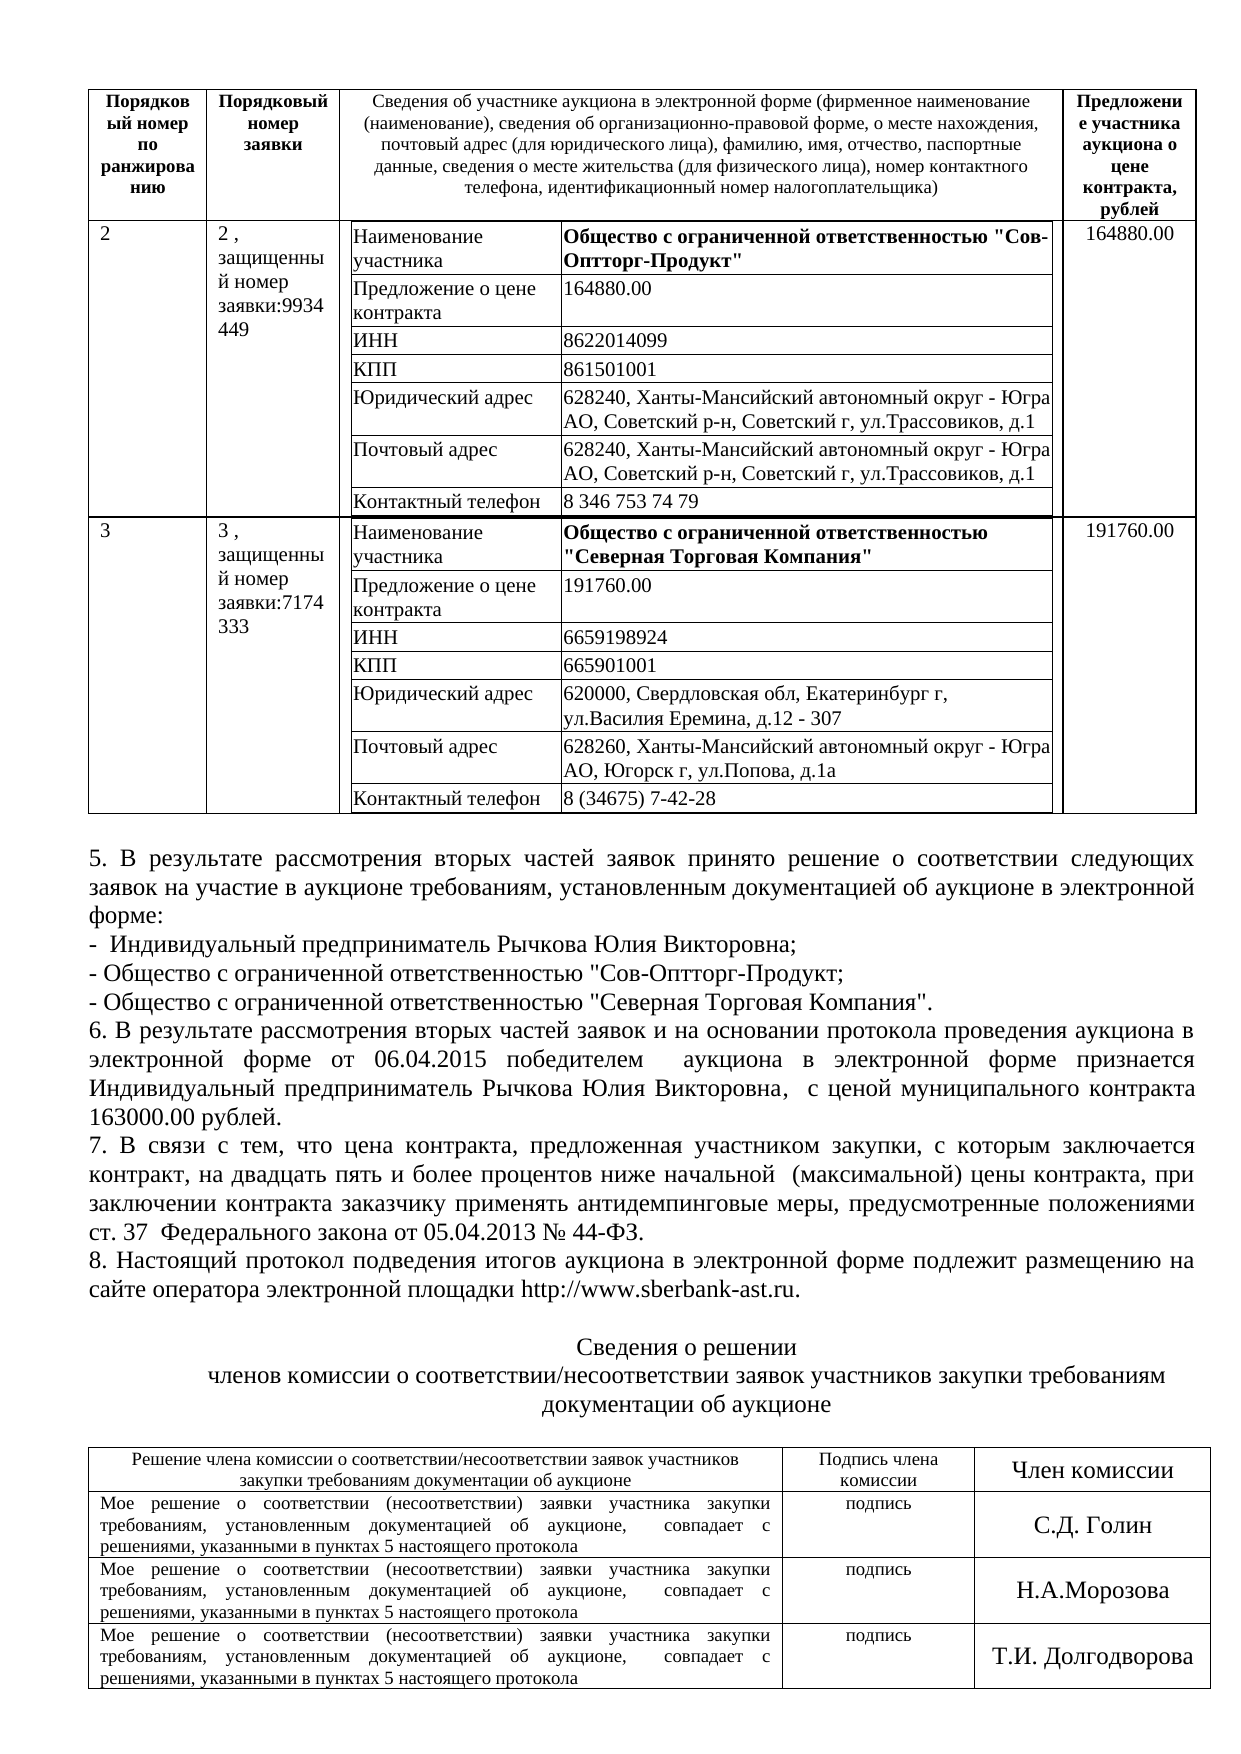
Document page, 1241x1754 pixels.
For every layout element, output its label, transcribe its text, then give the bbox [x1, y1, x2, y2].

text документации об аукционе [177, 1389, 1196, 1418]
text - Индивидуальный предприниматель Рычкова Юлия Викторовна; [88, 929, 1196, 958]
table_cell 3 , защищенный номер заявки:7174333 [207, 518, 339, 813]
table_cell [562, 623, 1052, 651]
table_cell С.Д. Голин [975, 1492, 1210, 1557]
table_cell [340, 518, 351, 813]
table_header Решение члена комиссии о соответствии/несоответствии заявок участников закупки требованиям документации об аукционе [89, 1448, 782, 1491]
table_header Сведения об участнике аукциона в электронной форме (фирменное наименование (наименование), сведения об организационно-правовой форме, о месте нахождения, почтовый адрес (для юридического лица), фамилию, имя, отчество, паспортные данные, сведения о месте жительства (для физического лица), номер контактного телефона, идентификационный номер налогоплательщика) [340, 90, 1062, 219]
table_cell подпись [783, 1558, 974, 1622]
table_cell [562, 222, 1052, 274]
table_cell [562, 652, 1052, 679]
table_cell [340, 221, 351, 516]
table_cell 164880.00 [1064, 221, 1195, 516]
table_cell 2 , защищенный номер заявки:9934449 [207, 221, 339, 516]
table_cell [562, 732, 1052, 783]
text 7. В связи с тем, что цена контракта, предложенная участником закупки, с которым заключается контракт, на двадцать пять и более процентов ниже начальной (максимальной) цены контракта, при заключении контракта заказчику применять антидемпинговые меры, предусмотренные положениями ст. 37 Федерального закона от 05.04.2013 № 44-ФЗ. [88, 1131, 1196, 1246]
table_cell [352, 488, 561, 515]
table_cell 2 [89, 221, 206, 516]
table_cell подпись [783, 1624, 974, 1688]
table_cell [352, 436, 561, 487]
text - Общество с ограниченной ответственностью "Сов-Оптторг-Продукт; [88, 958, 1196, 987]
table_cell Т.И. Долгодворова [975, 1624, 1210, 1688]
table_cell [352, 383, 561, 435]
table_cell [352, 327, 561, 354]
table_cell [562, 383, 1052, 435]
table_header Член комиссии [975, 1448, 1210, 1491]
table_cell 3 [89, 518, 206, 813]
table_cell [352, 222, 561, 274]
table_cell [89, 1558, 782, 1622]
table_cell [1053, 221, 1062, 516]
table_cell [562, 519, 1052, 570]
text 6. В результате рассмотрения вторых частей заявок и на основании протокола проведения аукциона в электронной форме от 06.04.2015 победителем аукциона в электронной форме признается Индивидуальный предприниматель Рычкова Юлия Викторовна, с ценой муниципального контракта 163000.00 рублей. [88, 1016, 1196, 1131]
table_cell [352, 732, 561, 783]
table_cell [352, 355, 561, 382]
table_cell [352, 623, 561, 651]
table_cell [562, 275, 1052, 326]
table_cell [352, 652, 561, 679]
table_cell [1053, 518, 1062, 813]
table_header Порядковый номер заявки [207, 90, 339, 219]
table_cell [352, 680, 561, 731]
text членов комиссии о соответствии/несоответствии заявок участников закупки требованиям [177, 1361, 1196, 1389]
text 5. В результате рассмотрения вторых частей заявок принято решение о соответствии следующих заявок на участие в аукционе требованиям, установленным документацией об аукционе в электронной форме: [88, 843, 1196, 929]
table_cell [562, 436, 1052, 487]
text Сведения о решении [177, 1332, 1196, 1361]
table_cell [562, 355, 1052, 382]
table_header Предложение участника аукциона о цене контракта, рублей [1064, 90, 1195, 219]
table_cell [352, 571, 561, 622]
table_cell Н.А.Морозова [975, 1558, 1210, 1622]
text - Общество с ограниченной ответственностью "Северная Торговая Компания". [88, 987, 1196, 1016]
table_cell [352, 519, 561, 570]
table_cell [89, 1624, 782, 1688]
table_cell подпись [783, 1492, 974, 1557]
text 8. Настоящий протокол подведения итогов аукциона в электронной форме подлежит размещению на сайте оператора электронной площадки http://www.sberbank-ast.ru. [88, 1246, 1196, 1303]
table_header Порядковый номер по ранжированию [89, 90, 206, 219]
table_cell 191760.00 [1064, 518, 1195, 813]
table_cell [562, 784, 1052, 812]
table_cell [562, 571, 1052, 622]
table_cell [562, 327, 1052, 354]
table_cell [352, 275, 561, 326]
table_cell [562, 680, 1052, 731]
table_cell [352, 784, 561, 812]
table_header Подпись члена комиссии [783, 1448, 974, 1491]
table_cell [562, 488, 1052, 515]
